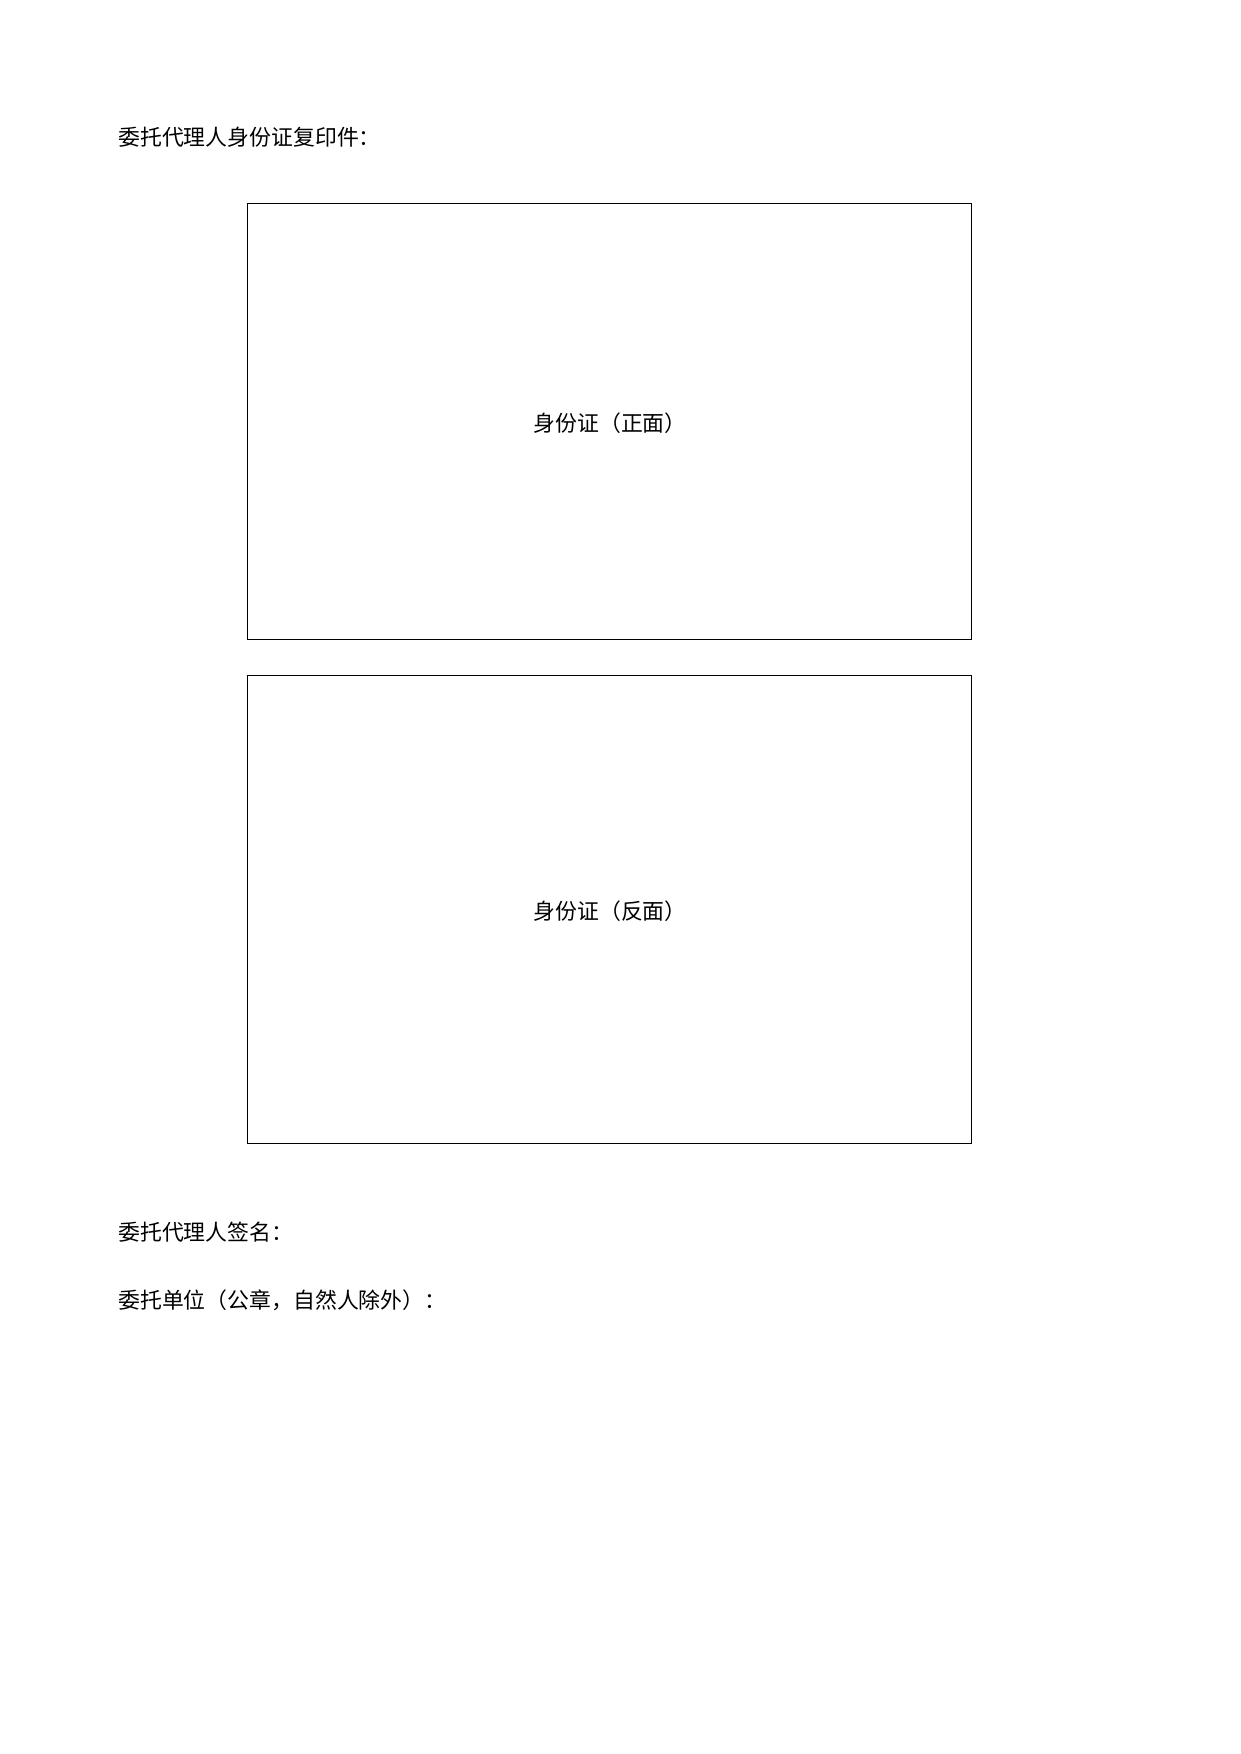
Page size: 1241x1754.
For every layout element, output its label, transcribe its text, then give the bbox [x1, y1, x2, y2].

text 委托代理人签名： [118, 1213, 1122, 1248]
table_header 身份证（反面） [248, 676, 971, 1143]
text 委托代理人身份证复印件： [118, 118, 1122, 153]
text 委托单位（公章，自然人除外）： [118, 1282, 1122, 1317]
table_header 身份证（正面） [248, 204, 971, 639]
